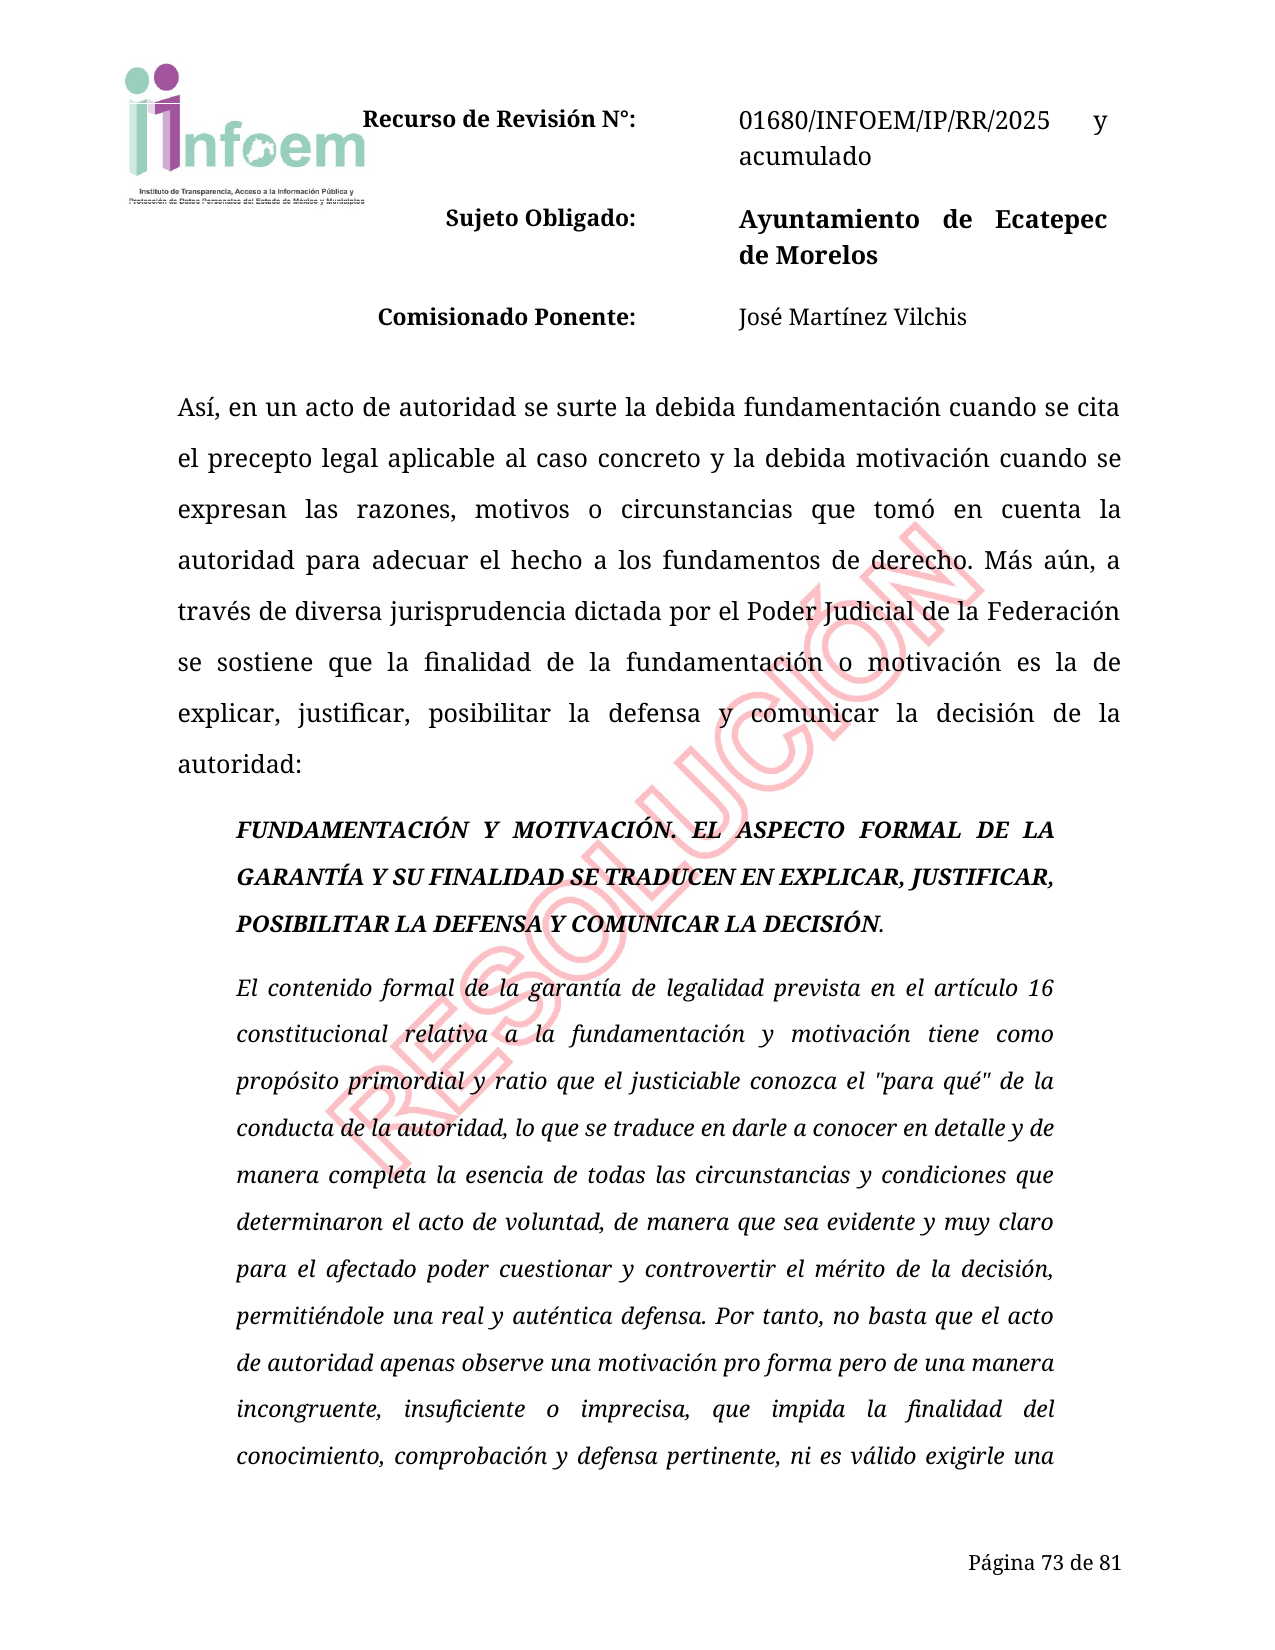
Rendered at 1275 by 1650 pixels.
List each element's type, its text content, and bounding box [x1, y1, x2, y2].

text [236, 971, 1058, 1471]
picture [6, 3, 1271, 1650]
text FUNDAMENTACIÓN Y MOTIVACIÓN. EL ASPECTO FORMAL DE LA GARANTÍA Y SU FINALIDAD SE TRADUCEN EN EXPLICAR, JUSTIFICAR, POSIBILITAR LA DEFENSA Y COMUNICAR LA DECISIÓN. [236, 814, 1058, 939]
text Así, en un acto de autoridad se surte la debida fundamentación cuando se cita el precepto legal aplicable al caso concreto y la debida motivación cuando se expresan las razones, motivos o circunstancias que tomó en cuenta la autoridad para adecuar el hecho a los fundamentos de derecho. Más aún, a través de diversa jurisprudencia dictada por el Poder Judicial de la Federación se sostiene que la finalidad de la fundamentación o motivación es la de explicar, justificar, posibilitar la defensa y comunicar la decisión de la autoridad: [177, 389, 1122, 781]
